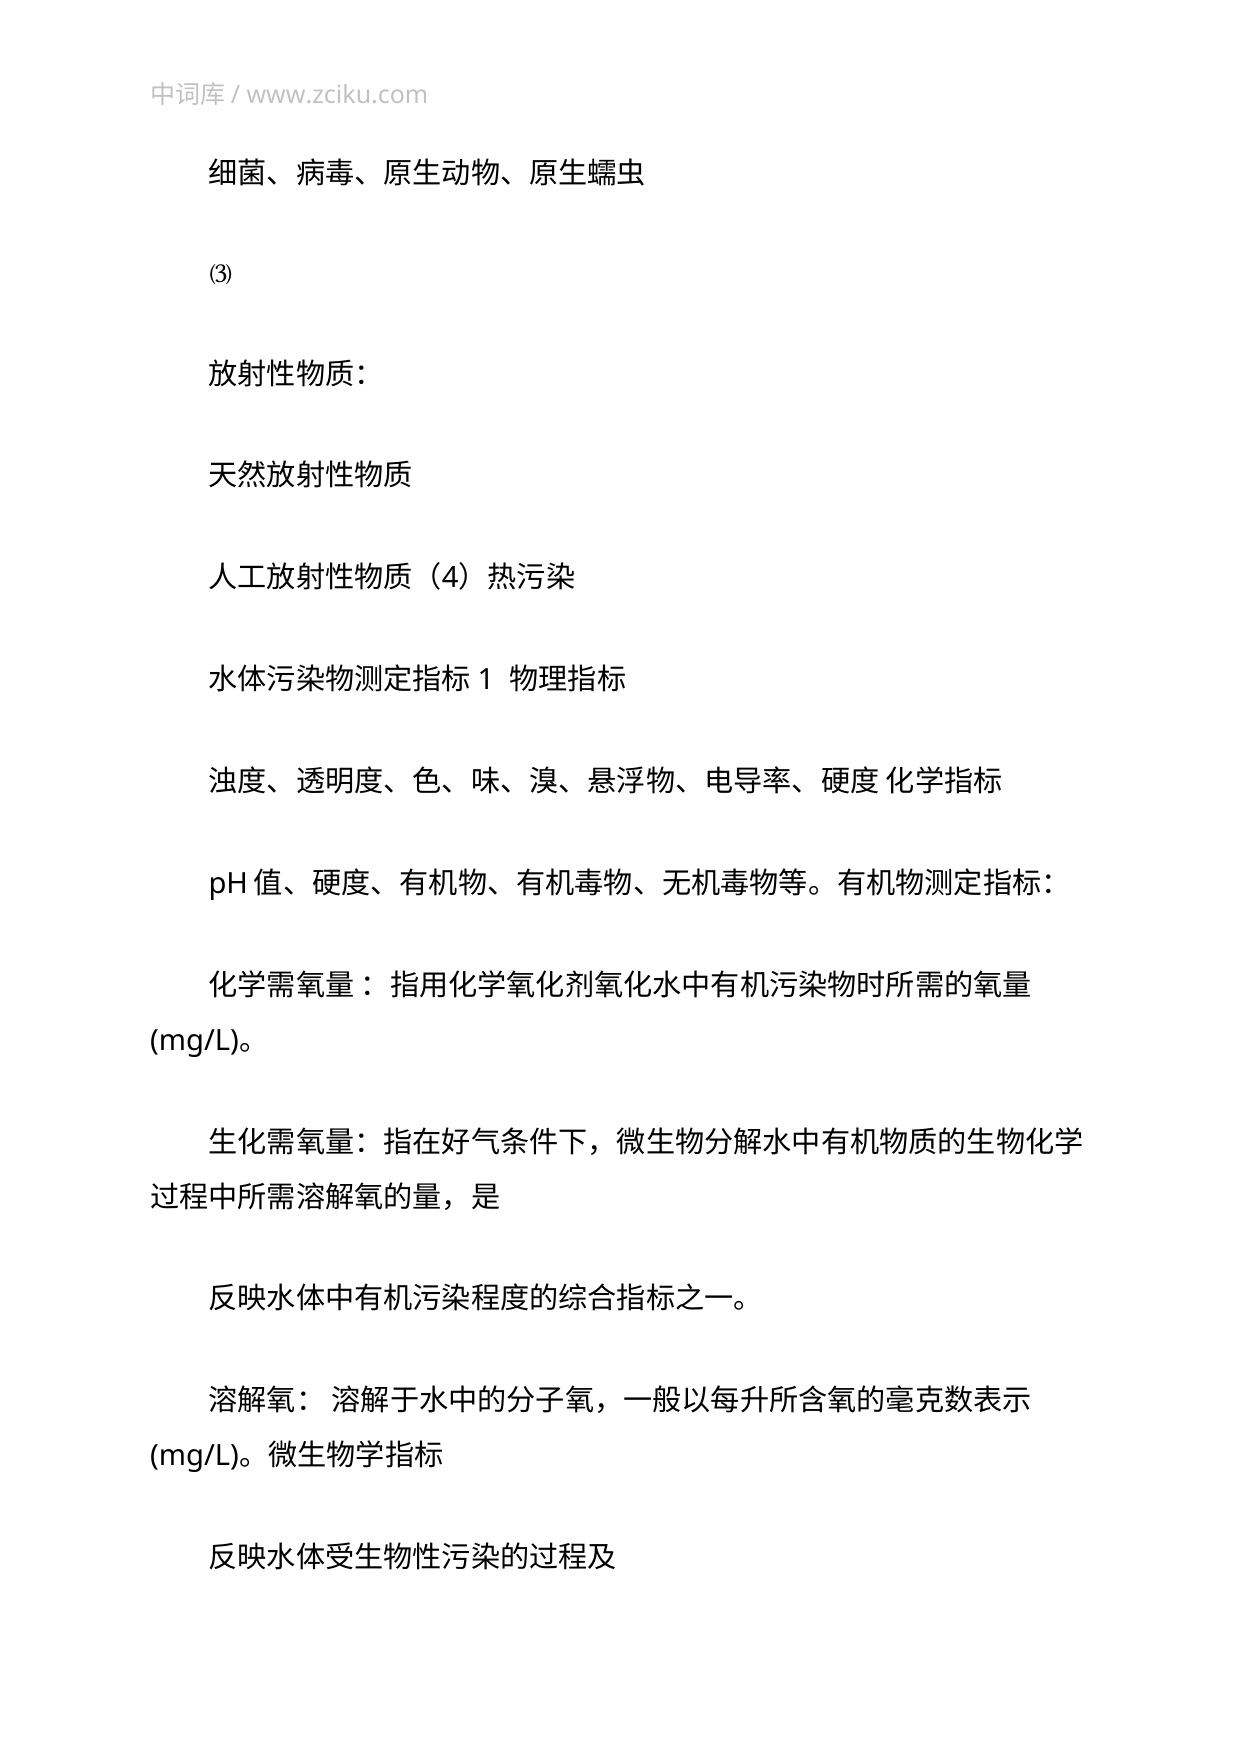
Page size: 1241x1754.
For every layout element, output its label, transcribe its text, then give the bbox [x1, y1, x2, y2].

text 反映水体受生物性污染的过程及 [150, 1534, 1090, 1576]
text 溶解氧： 溶解于水中的分子氧，一般以每升所含氧的毫克数表示(mg/L)。微生物学指标 [150, 1377, 1090, 1474]
text 细菌、病毒、原生动物、原生蠕虫 [150, 150, 1090, 192]
text 放射性物质： [150, 350, 1090, 392]
text 人工放射性物质（4）热污染 [150, 554, 1090, 596]
text 浊度、透明度、色、味、溴、悬浮物、电导率、硬度 化学指标 [150, 758, 1090, 800]
text 生化需氧量：指在好气条件下，微生物分解水中有机物质的生物化学过程中所需溶解氧的量，是 [150, 1118, 1090, 1216]
text 天然放射性物质 [150, 452, 1090, 494]
text pH值、硬度、有机物、有机毒物、无机毒物等。有机物测定指标： [150, 859, 1090, 902]
text 化学需氧量 ：指用化学氧化剂氧化水中有机污染物时所需的氧量(mg/L)。 [150, 961, 1090, 1059]
text 水体污染物测定指标 1 物理指标 [150, 656, 1090, 698]
text ⑶ [150, 252, 1090, 291]
text 反映水体中有机污染程度的综合指标之一。 [150, 1275, 1090, 1317]
